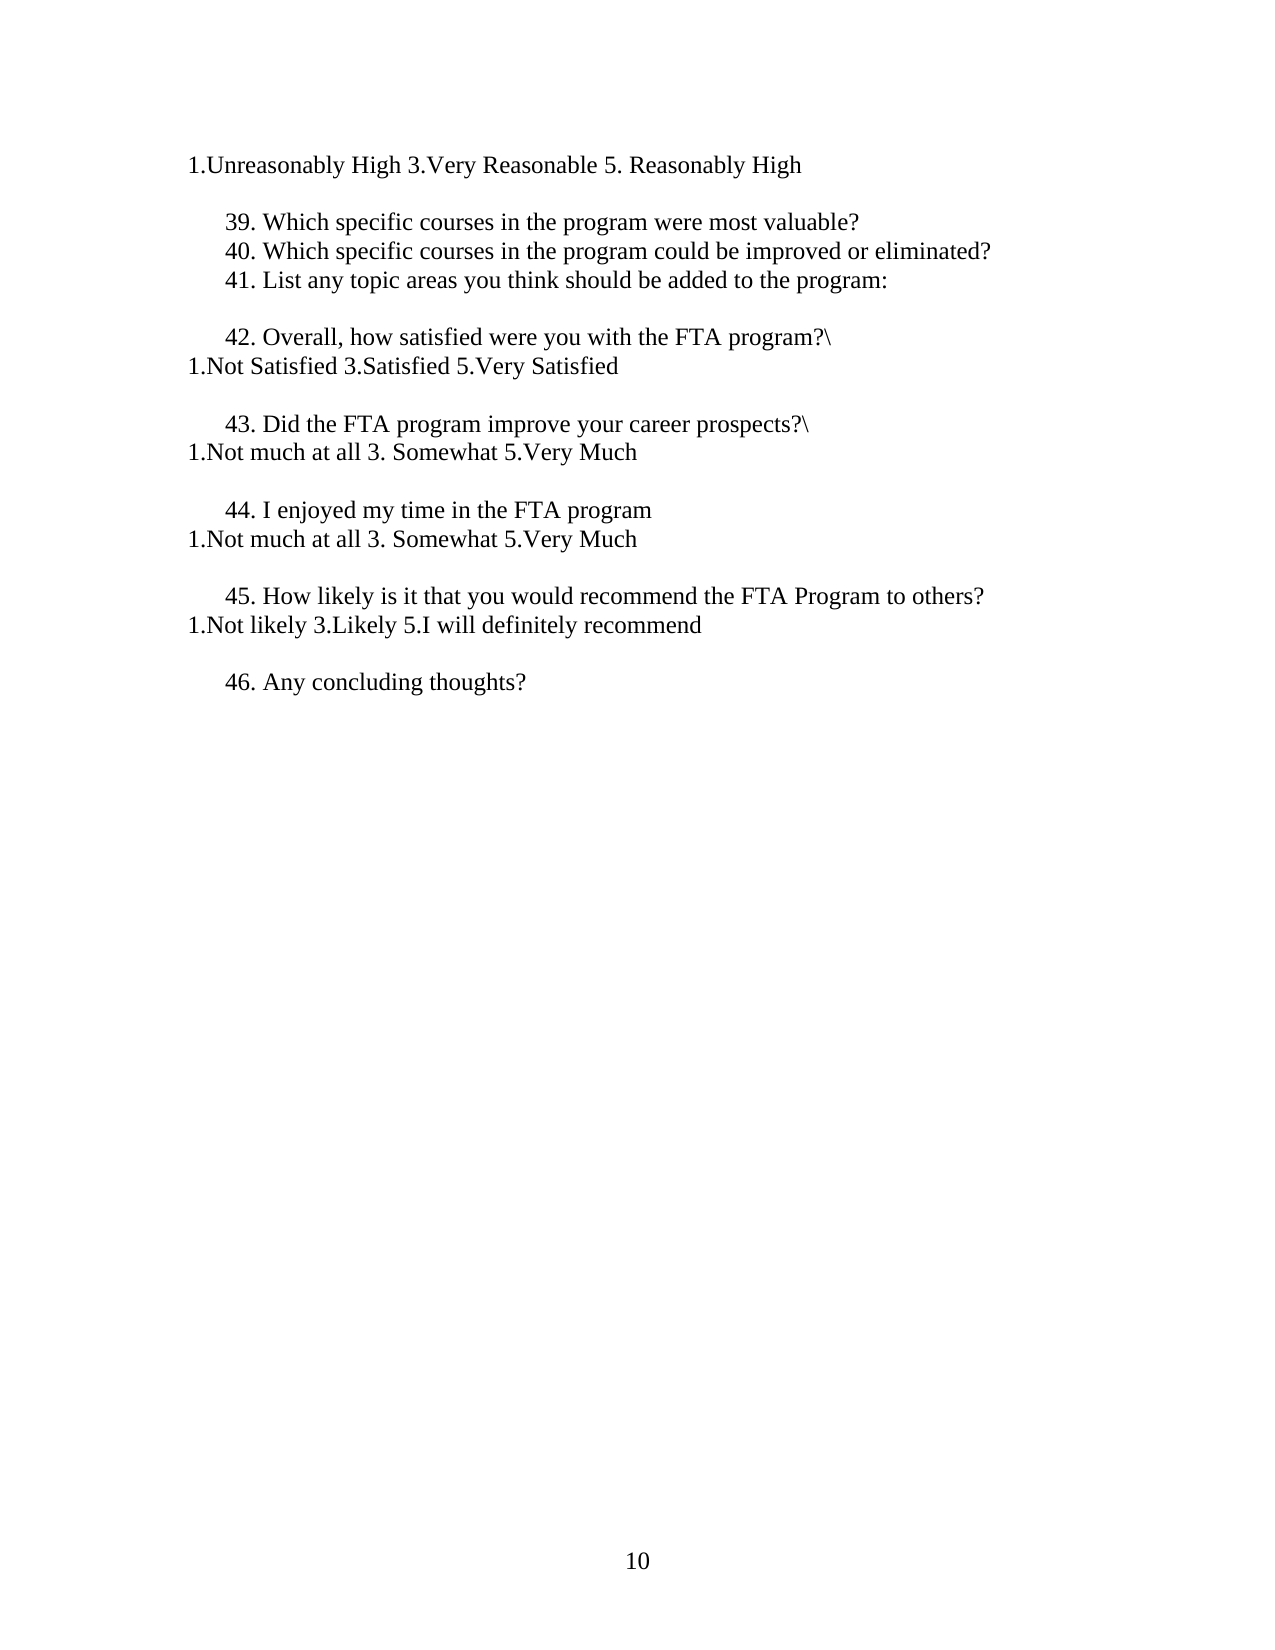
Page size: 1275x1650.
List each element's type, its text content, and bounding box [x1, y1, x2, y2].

text 1.Not much at all 3. Somewhat 5.Very Much [187, 524, 1087, 552]
list I enjoyed my time in the FTA program [225, 495, 1087, 524]
list How likely is it that you would recommend the FTA Program to others? [225, 581, 1087, 610]
list Did the FTA program improve your career prospects?\ [225, 409, 1087, 437]
list Any concluding thoughts? [225, 667, 1087, 696]
text 1.Not much at all 3. Somewhat 5.Very Much [187, 437, 1087, 466]
list Which specific courses in the program could be improved or eliminated? [225, 236, 1087, 265]
text 1.Not likely 3.Likely 5.I will definitely recommend [187, 610, 1087, 639]
text 1.Unreasonably High 3.Very Reasonable 5. Reasonably High [187, 150, 1087, 179]
list List any topic areas you think should be added to the program: [225, 265, 1087, 294]
list Overall, how satisfied were you with the FTA program?\ [225, 322, 1087, 351]
text 1.Not Satisfied 3.Satisfied 5.Very Satisfied [187, 351, 1087, 380]
list Which specific courses in the program were most valuable? [225, 207, 1087, 236]
